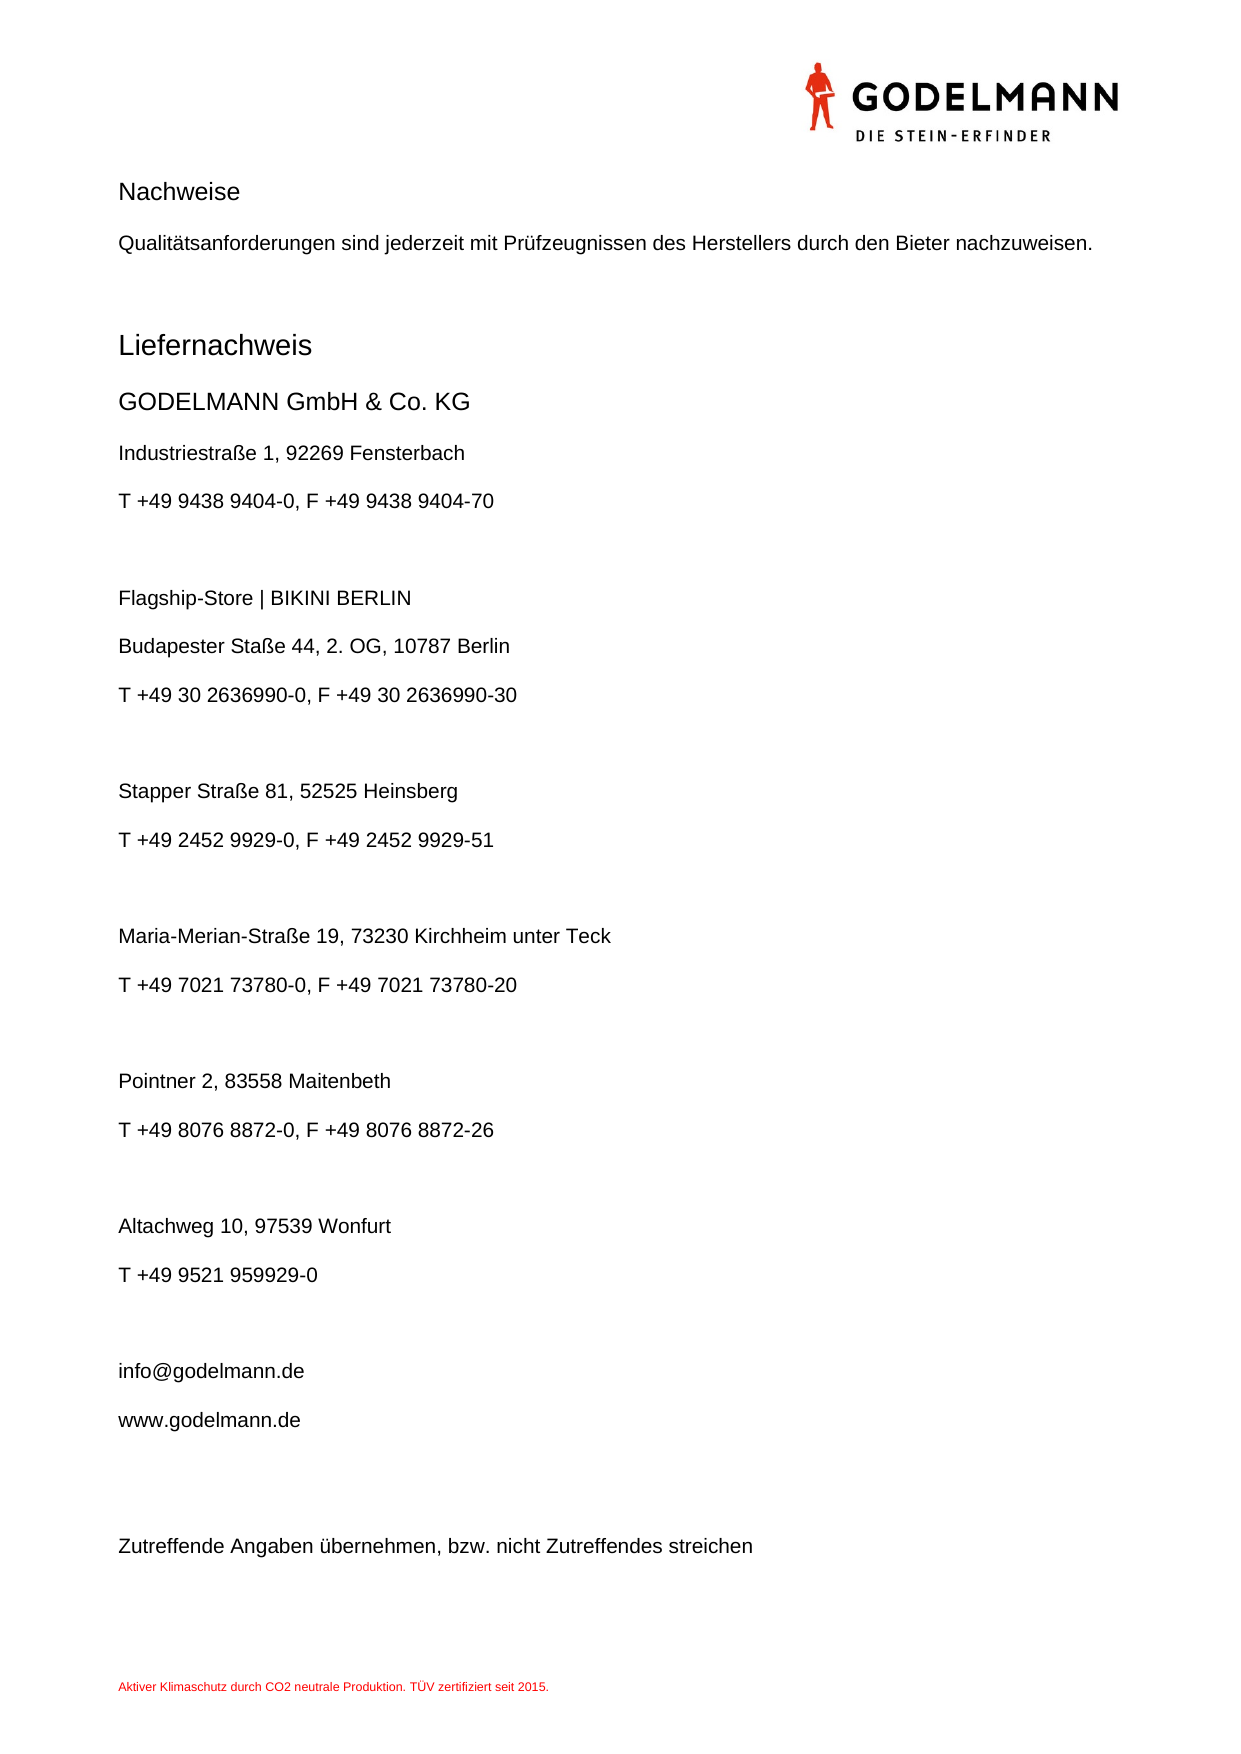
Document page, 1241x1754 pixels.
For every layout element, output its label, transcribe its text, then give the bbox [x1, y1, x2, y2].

text Qualitätsanforderungen sind jederzeit mit Prüfzeugnissen des Herstellers durch den Bieter nachzuweisen. [118, 231, 1122, 255]
text T +49 30 2636990-0, F +49 30 2636990-30 [118, 683, 1122, 707]
text T +49 7021 73780-0, F +49 7021 73780-20 [118, 973, 1122, 997]
text Flagship-Store | BIKINI BERLIN [118, 586, 1122, 610]
text T +49 9521 959929-0 [118, 1263, 1122, 1287]
picture [800, 59, 1125, 148]
text Budapester Staße 44, 2. OG, 10787 Berlin [118, 634, 1122, 658]
text Stapper Straße 81, 52525 Heinsberg [118, 779, 1122, 803]
text T +49 9438 9404-0, F +49 9438 9404-70 [118, 489, 1122, 513]
text Nachweise [118, 177, 1122, 206]
subtitle Liefernachweis [118, 328, 1122, 361]
text www.godelmann.de [118, 1408, 1122, 1432]
text T +49 2452 9929-0, F +49 2452 9929-51 [118, 828, 1122, 852]
text Industriestraße 1, 92269 Fensterbach [118, 441, 1122, 465]
text info@godelmann.de [118, 1359, 1122, 1383]
text T +49 8076 8872-0, F +49 8076 8872-26 [118, 1118, 1122, 1142]
subtitle GODELMANN GmbH & Co. KG [118, 387, 1122, 416]
text Altachweg 10, 97539 Wonfurt [118, 1214, 1122, 1238]
text Pointner 2, 83558 Maitenbeth [118, 1069, 1122, 1093]
text Maria-Merian-Straße 19, 73230 Kirchheim unter Teck [118, 924, 1122, 948]
